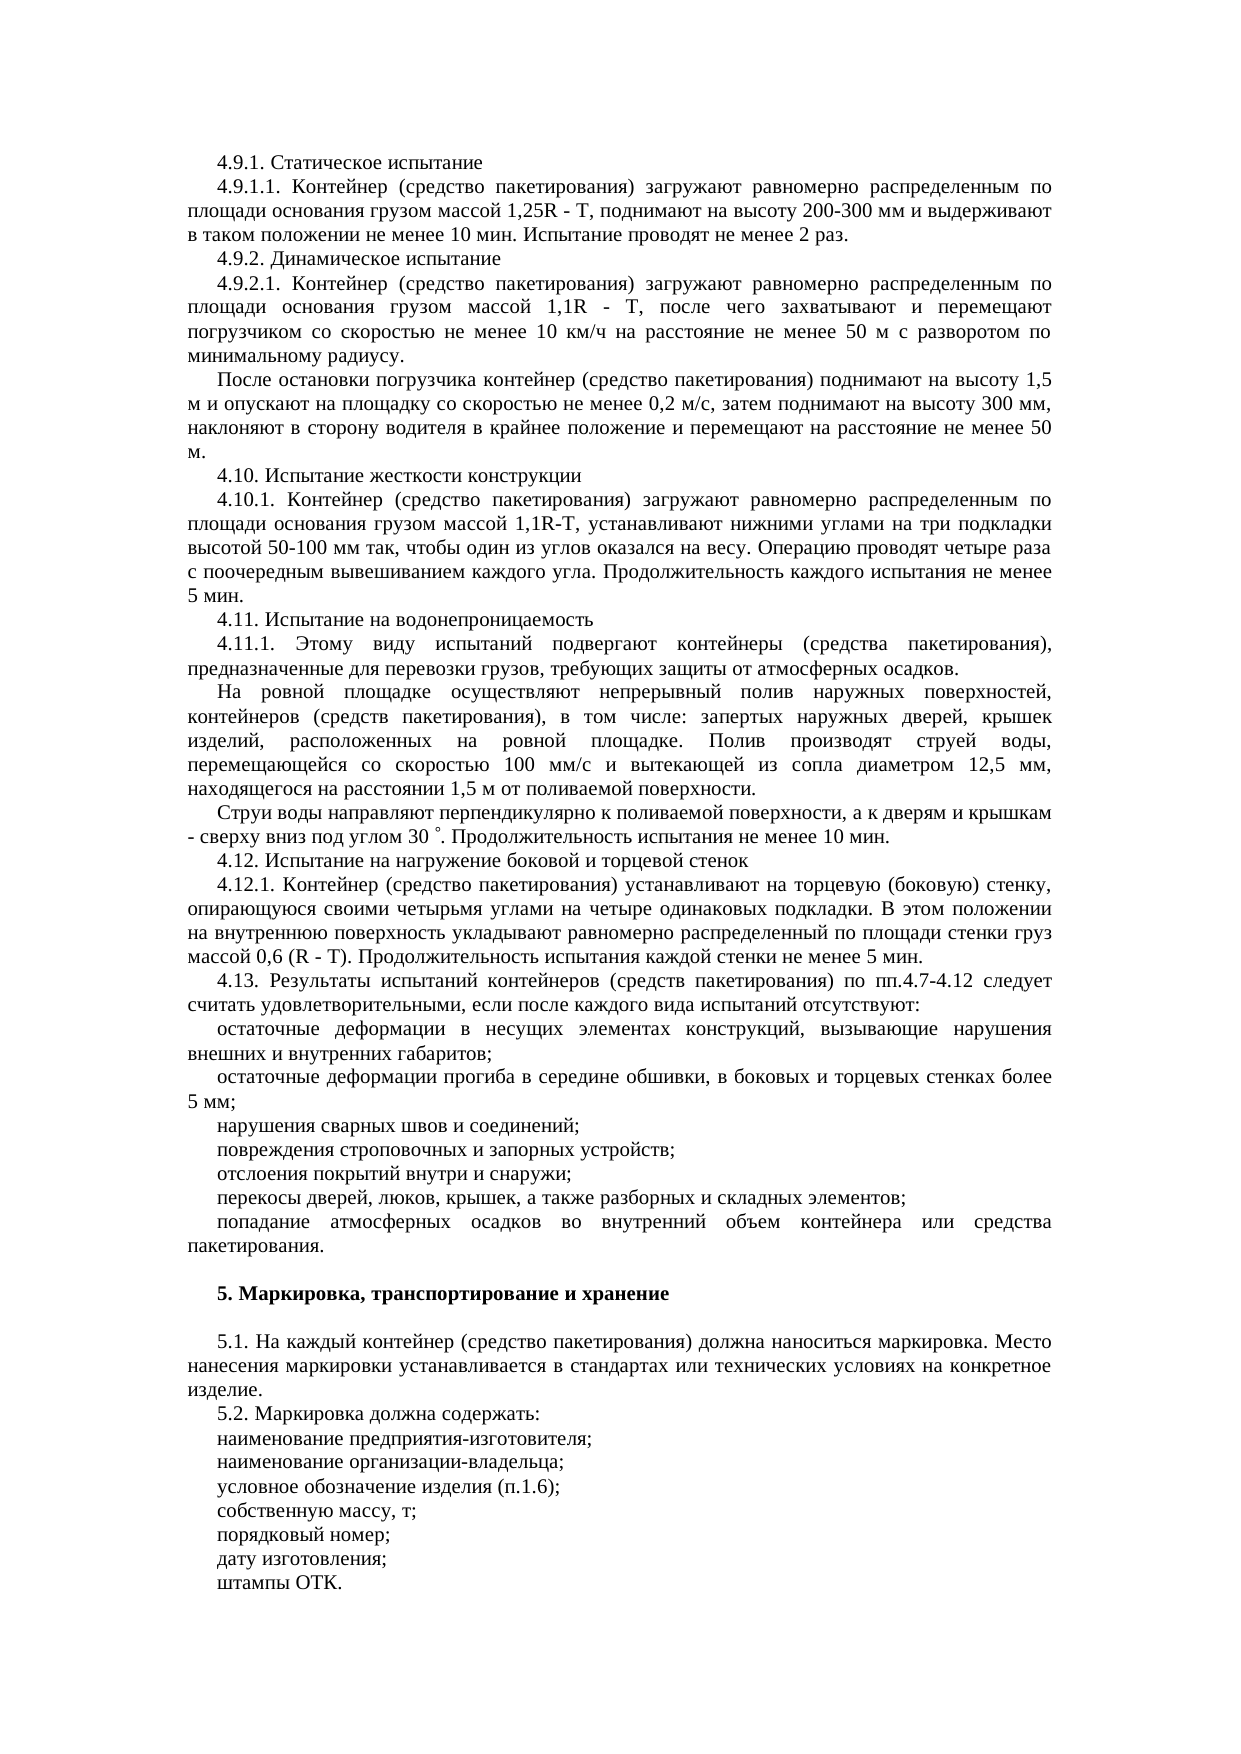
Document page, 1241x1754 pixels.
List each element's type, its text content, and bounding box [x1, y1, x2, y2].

text 4.10.1. Контейнер (средство пакетирования) загружают равномерно распределенным по площади основания грузом массой 1,1R-T, устанавливают нижними углами на три подкладки высотой 50-100 мм так, чтобы один из углов оказался на весу. Операцию проводят четыре раза с поочередным вывешиванием каждого угла. Продолжительность каждого испытания не менее 5 мин. [187, 487, 1053, 607]
text 4.13. Результаты испытаний контейнеров (средств пакетирования) по пп.4.7-4.12 следует считать удовлетворительными, если после каждого вида испытаний отсутствуют: [187, 968, 1053, 1016]
text 4.12. Испытание на нагружение боковой и торцевой стенок [187, 848, 1053, 872]
text 4.9.1.1. Контейнер (средство пакетирования) загружают равномерно распределенным по площади основания грузом массой 1,25R - T, поднимают на высоту 200-300 мм и выдерживают в таком положении не менее 10 мин. Испытание проводят не менее 2 раз. [187, 174, 1053, 246]
subtitle 5. Маркировка, транспортирование и хранение [187, 1281, 1053, 1305]
text 5.2. Маркировка должна содержать: [187, 1401, 1053, 1425]
text Струи воды направляют перпендикулярно к поливаемой поверхности, а к дверям и крышкам - сверху вниз под углом 30 . Продолжительность испытания не менее 10 мин. [187, 800, 1053, 848]
text отслоения покрытий внутри и снаружи; [187, 1161, 1053, 1185]
text остаточные деформации прогиба в середине обшивки, в боковых и торцевых стенках более 5 мм; [187, 1064, 1053, 1112]
text попадание атмосферных осадков во внутренний объем контейнера или средства пакетирования. [187, 1209, 1053, 1257]
text 4.9.2. Динамическое испытание [187, 246, 1053, 270]
text собственную массу, т; [187, 1497, 1053, 1522]
text наименование организации-владельца; [187, 1449, 1053, 1473]
text На ровной площадке осуществляют непрерывный полив наружных поверхностей, контейнеров (средств пакетирования), в том числе: запертых наружных дверей, крышек изделий, расположенных на ровной площадке. Полив производят струей воды, перемещающейся со скоростью 100 мм/с и вытекающей из сопла диаметром 12,5 мм, находящегося на расстоянии 1,5 м от поливаемой поверхности. [187, 679, 1053, 800]
text 4.9.1. Статическое испытание [187, 150, 1053, 174]
text После остановки погрузчика контейнер (средство пакетирования) поднимают на высоту 1,5 м и опускают на площадку со скоростью не менее 0,2 м/с, затем поднимают на высоту 300 мм, наклоняют в сторону водителя в крайнее положение и перемещают на расстояние не менее 50 м. [187, 367, 1053, 463]
text наименование предприятия-изготовителя; [187, 1425, 1053, 1449]
text дату изготовления; [187, 1546, 1053, 1570]
text штампы ОТК. [187, 1570, 1053, 1594]
text нарушения сварных швов и соединений; [187, 1112, 1053, 1137]
text повреждения строповочных и запорных устройств; [187, 1137, 1053, 1161]
text перекосы дверей, люков, крышек, а также разборных и складных элементов; [187, 1185, 1053, 1209]
text остаточные деформации в несущих элементах конструкций, вызывающие нарушения внешних и внутренних габаритов; [187, 1016, 1053, 1064]
text порядковый номер; [187, 1522, 1053, 1546]
text 4.11.1. Этому виду испытаний подвергают контейнеры (средства пакетирования), предназначенные для перевозки грузов, требующих защиты от атмосферных осадков. [187, 631, 1053, 679]
text условное обозначение изделия (п.1.6); [187, 1473, 1053, 1497]
text 4.9.2.1. Контейнер (средство пакетирования) загружают равномерно распределенным по площади основания грузом массой 1,1R - T, после чего захватывают и перемещают погрузчиком со скоростью не менее 10 км/ч на расстояние не менее 50 м с разворотом по минимальному радиусу. [187, 270, 1053, 367]
text 4.11. Испытание на водонепроницаемость [187, 607, 1053, 631]
text 5.1. На каждый контейнер (средство пакетирования) должна наноситься маркировка. Место нанесения маркировки устанавливается в стандартах или технических условиях на конкретное изделие. [187, 1329, 1053, 1401]
text 4.10. Испытание жесткости конструкции [187, 463, 1053, 487]
text 4.12.1. Контейнер (средство пакетирования) устанавливают на торцевую (боковую) стенку, опирающуюся своими четырьмя углами на четыре одинаковых подкладки. В этом положении на внутреннюю поверхность укладывают равномерно распределенный по площади стенки груз массой 0,6 (R - Т). Продолжительность испытания каждой стенки не менее 5 мин. [187, 872, 1053, 968]
